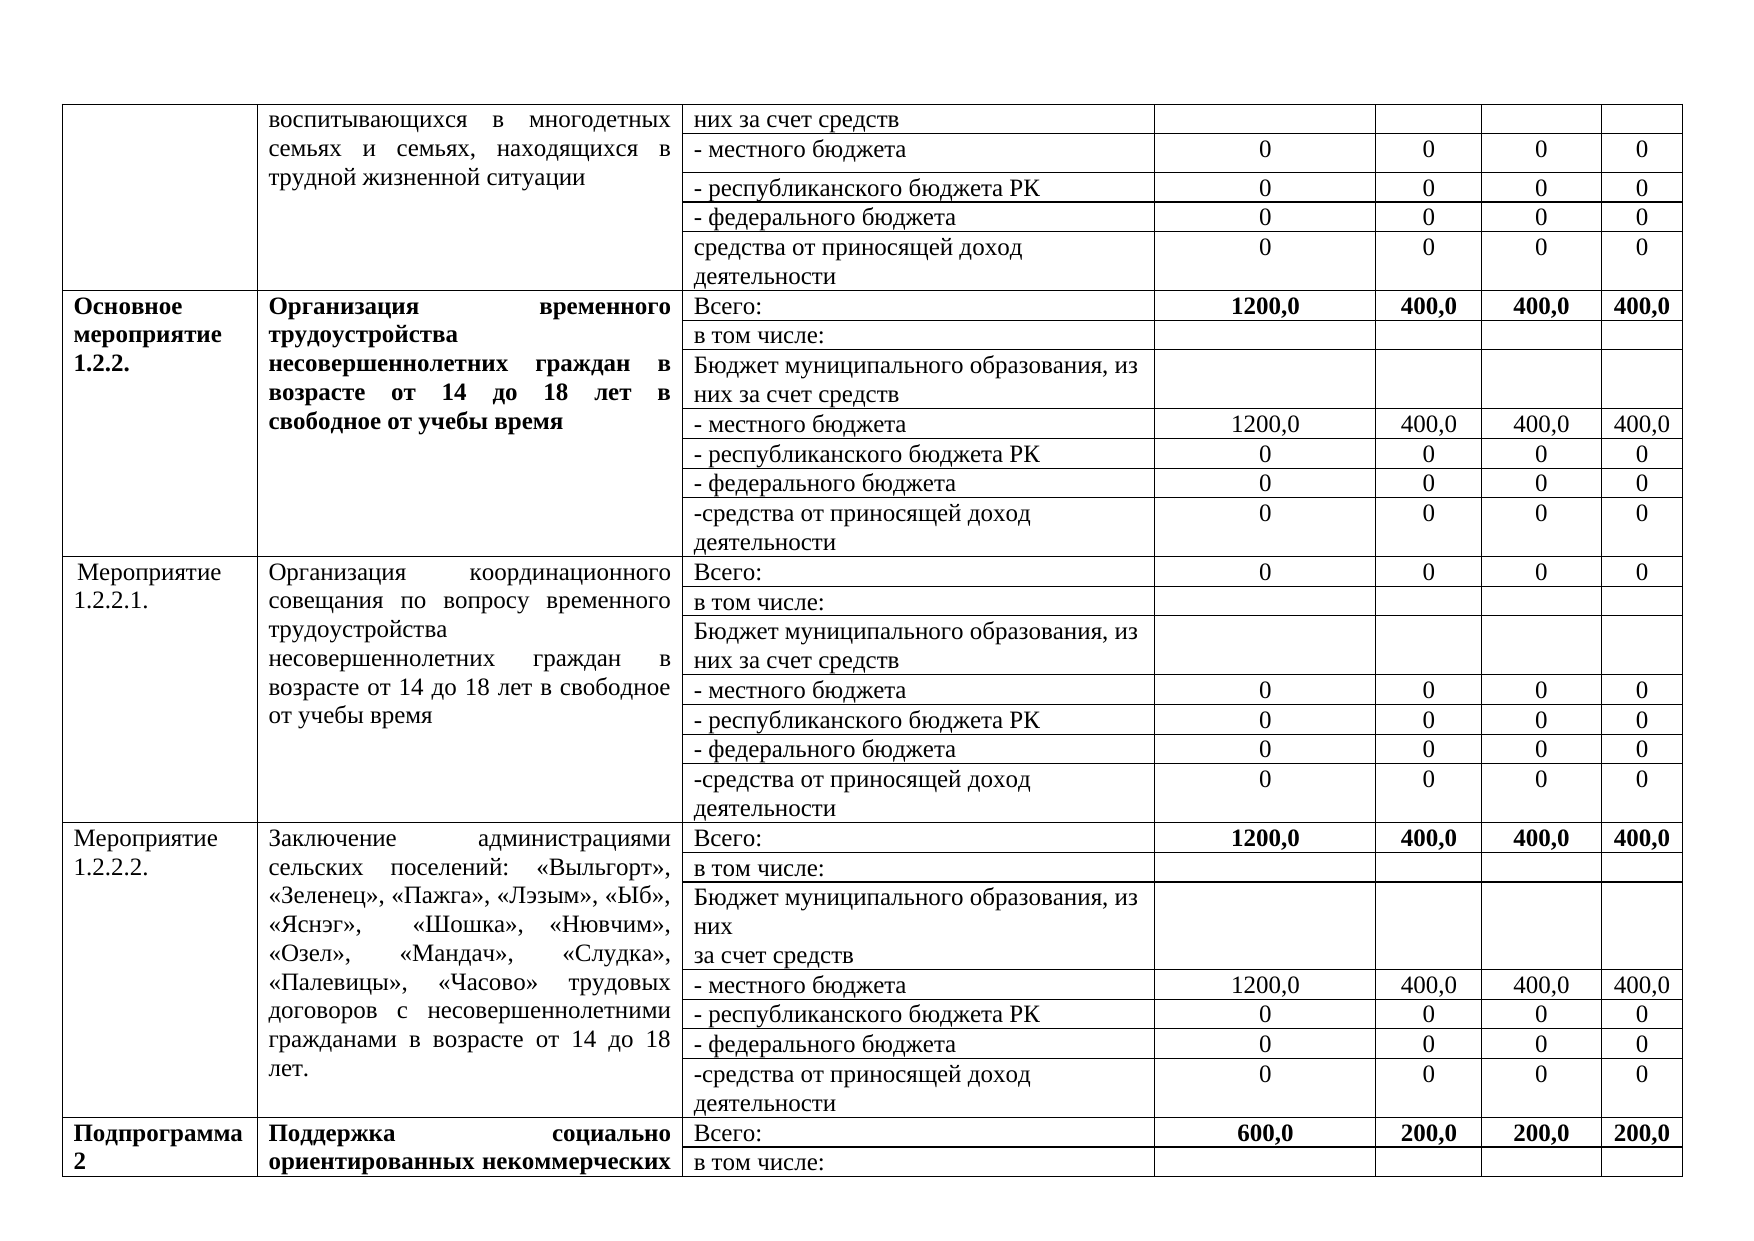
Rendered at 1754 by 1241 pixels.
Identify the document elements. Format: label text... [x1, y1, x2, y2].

table_cell [1376, 1148, 1481, 1176]
table_cell 0 [1376, 735, 1481, 763]
table_cell [1155, 853, 1375, 881]
table_cell 0 [1602, 232, 1682, 290]
table_cell 200,0 [1602, 1118, 1682, 1146]
table_cell - республиканского бюджета РК [683, 1000, 1154, 1028]
table_cell Организация временного трудоустройства несовершеннолетних граждан в возрасте от 14 до 18 лет в свободное от учебы время [258, 291, 682, 556]
table_cell -средства от приносящей доход деятельности [683, 498, 1154, 556]
table_cell 0 [1482, 134, 1601, 172]
table_cell в том числе: [683, 853, 1154, 881]
table_cell 0 [1602, 735, 1682, 763]
table_cell 0 [1602, 1000, 1682, 1028]
table_cell 0 [1482, 1000, 1601, 1028]
table_cell 0 [1376, 203, 1481, 231]
table_cell [1155, 883, 1375, 969]
table_cell 200,0 [1482, 1118, 1601, 1146]
table_cell [1376, 587, 1481, 615]
table_cell 200,0 [1376, 1118, 1481, 1146]
table_cell [1482, 587, 1601, 615]
table_cell 1200,0 [1155, 291, 1375, 319]
table_cell 1200,0 [1155, 970, 1375, 998]
table_cell 0 [1482, 735, 1601, 763]
table_cell в том числе: [683, 587, 1154, 615]
table_cell 400,0 [1602, 823, 1682, 852]
table_cell [1155, 350, 1375, 408]
table_cell 400,0 [1602, 970, 1682, 998]
table_cell - федерального бюджета [683, 735, 1154, 763]
table_cell 0 [1376, 439, 1481, 467]
table_cell 0 [1602, 439, 1682, 467]
table_cell [1376, 350, 1481, 408]
table_cell 0 [1376, 557, 1481, 586]
table_cell - федерального бюджета [683, 469, 1154, 497]
table_cell 600,0 [1155, 1118, 1375, 1146]
table_cell - федерального бюджета [683, 1029, 1154, 1058]
table_cell - местного бюджета [683, 970, 1154, 998]
table_cell 0 [1602, 1059, 1682, 1117]
table_cell Бюджет муниципального образования, из них за счет средств [683, 616, 1154, 674]
table_cell 400,0 [1482, 291, 1601, 319]
table_cell [1602, 616, 1682, 674]
table_cell 0 [1602, 764, 1682, 822]
table_cell Всего: [683, 557, 1154, 586]
table_cell [1376, 321, 1481, 349]
table_cell [1155, 587, 1375, 615]
table_cell - республиканского бюджета РК [683, 705, 1154, 733]
table_cell 400,0 [1602, 291, 1682, 319]
table_cell 0 [1155, 439, 1375, 467]
table_cell 0 [1482, 1059, 1601, 1117]
table_cell 1200,0 [1155, 823, 1375, 852]
table_cell 400,0 [1376, 970, 1481, 998]
table_cell [1482, 883, 1601, 969]
table_cell [1602, 350, 1682, 408]
table_cell -средства от приносящей доход деятельности [683, 764, 1154, 822]
table_cell Подпрограмма 2 [63, 1118, 257, 1176]
table_cell 0 [1155, 469, 1375, 497]
table_cell 0 [1376, 705, 1481, 733]
table_cell 0 [1602, 1029, 1682, 1058]
table_cell 0 [1482, 675, 1601, 704]
table_cell -средства от приносящей доход деятельности [683, 1059, 1154, 1117]
table_cell - республиканского бюджета РК [683, 439, 1154, 467]
table_cell 400,0 [1482, 970, 1601, 998]
table_cell 0 [1602, 498, 1682, 556]
table_cell 0 [1155, 203, 1375, 231]
table_cell 0 [1602, 675, 1682, 704]
table_cell [1376, 853, 1481, 881]
table_cell Всего: [683, 823, 1154, 852]
table_cell [1602, 883, 1682, 969]
table_cell 0 [1602, 173, 1682, 201]
table_cell Бюджет муниципального образования, из них за счет средств [683, 883, 1154, 969]
table_cell 0 [1155, 705, 1375, 733]
table_cell 0 [1482, 705, 1601, 733]
table_cell 0 [1155, 675, 1375, 704]
table_cell - местного бюджета [683, 134, 1154, 172]
table_cell в том числе: [683, 1148, 1154, 1176]
table_cell 0 [1482, 1029, 1601, 1058]
table_cell [1482, 105, 1601, 133]
table_cell 0 [1376, 232, 1481, 290]
table_cell 1200,0 [1155, 409, 1375, 438]
table_cell 0 [1482, 764, 1601, 822]
table_cell 0 [1602, 557, 1682, 586]
table_cell [1155, 616, 1375, 674]
table_cell [1155, 321, 1375, 349]
table_cell Поддержка социально ориентированных некоммерческих организаций [258, 1118, 682, 1176]
table_cell [1155, 1148, 1375, 1176]
table_cell [1482, 616, 1601, 674]
table_cell 400,0 [1376, 823, 1481, 852]
table_cell 0 [1155, 1059, 1375, 1117]
table_cell 0 [1376, 134, 1481, 172]
table_cell 0 [1376, 675, 1481, 704]
table_cell [1602, 105, 1682, 133]
table_cell - местного бюджета [683, 409, 1154, 438]
table_cell 400,0 [1602, 409, 1682, 438]
table_cell Основное мероприятие 1.2.2. [63, 291, 257, 556]
table_cell Всего: [683, 291, 1154, 319]
table_cell 0 [1602, 203, 1682, 231]
table_cell 0 [1376, 1000, 1481, 1028]
table_cell [1482, 350, 1601, 408]
table_cell [1376, 105, 1481, 133]
table_cell [1602, 1148, 1682, 1176]
table_cell 0 [1376, 1029, 1481, 1058]
table_cell 0 [1376, 469, 1481, 497]
table_cell 400,0 [1482, 409, 1601, 438]
table_cell 0 [1155, 1029, 1375, 1058]
table_cell 0 [1482, 469, 1601, 497]
table_cell 0 [1376, 764, 1481, 822]
table_cell 0 [1155, 735, 1375, 763]
table_cell Бюджет муниципального образования, из них за счет средств [683, 350, 1154, 408]
table_cell средства от приносящей доход деятельности [683, 232, 1154, 290]
table_cell 0 [1482, 173, 1601, 201]
table_cell [1155, 105, 1375, 133]
table_cell в том числе: [683, 321, 1154, 349]
table_cell 0 [1376, 173, 1481, 201]
table_cell 0 [1482, 439, 1601, 467]
table_cell [1482, 853, 1601, 881]
table_cell [1376, 616, 1481, 674]
table_cell 0 [1155, 498, 1375, 556]
table_cell Мероприятие 1.2.2.2. [63, 823, 257, 1117]
table_cell 0 [1155, 764, 1375, 822]
table_cell 0 [1482, 203, 1601, 231]
table_cell Всего: [683, 1118, 1154, 1146]
table_cell Мероприятие 1.2.2.1. [63, 557, 257, 822]
table_cell [1482, 321, 1601, 349]
table_cell 0 [1155, 1000, 1375, 1028]
table_cell 0 [1376, 498, 1481, 556]
table_cell 400,0 [1376, 291, 1481, 319]
table_cell - республиканского бюджета РК [683, 173, 1154, 201]
table_cell Организация координационного совещания по вопросу временного трудоустройства несовершеннолетних граждан в возрасте от 14 до 18 лет в свободное от учебы время [258, 557, 682, 822]
table_cell 400,0 [1376, 409, 1481, 438]
table_cell 0 [1155, 557, 1375, 586]
table_cell 0 [1602, 469, 1682, 497]
table_cell 0 [1376, 1059, 1481, 1117]
table_cell Заключение администрациями сельских поселений: «Выльгорт», «Зеленец», «Пажга», «Лэзым», «Ыб», «Яснэг», «Шошка», «Нювчим», «Озел», «Мандач», «Слудка», «Палевицы», «Часово» трудовых договоров с несовершеннолетними гражданами в возрасте от 14 до 18 лет. [258, 823, 682, 1117]
table_cell 0 [1482, 557, 1601, 586]
table_cell [1602, 587, 1682, 615]
table_cell 0 [1155, 232, 1375, 290]
table_cell 0 [1602, 134, 1682, 172]
table_cell [1602, 853, 1682, 881]
table_cell [1376, 883, 1481, 969]
table_cell - местного бюджета [683, 675, 1154, 704]
table_cell 0 [1155, 134, 1375, 172]
table_cell [1602, 321, 1682, 349]
table_cell [1482, 1148, 1601, 1176]
table_cell - федерального бюджета [683, 203, 1154, 231]
table_cell 400,0 [1482, 823, 1601, 852]
table_cell 0 [1155, 173, 1375, 201]
table_cell 0 [1482, 498, 1601, 556]
table_cell 0 [1482, 232, 1601, 290]
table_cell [683, 105, 1154, 133]
table_cell 0 [1602, 705, 1682, 733]
